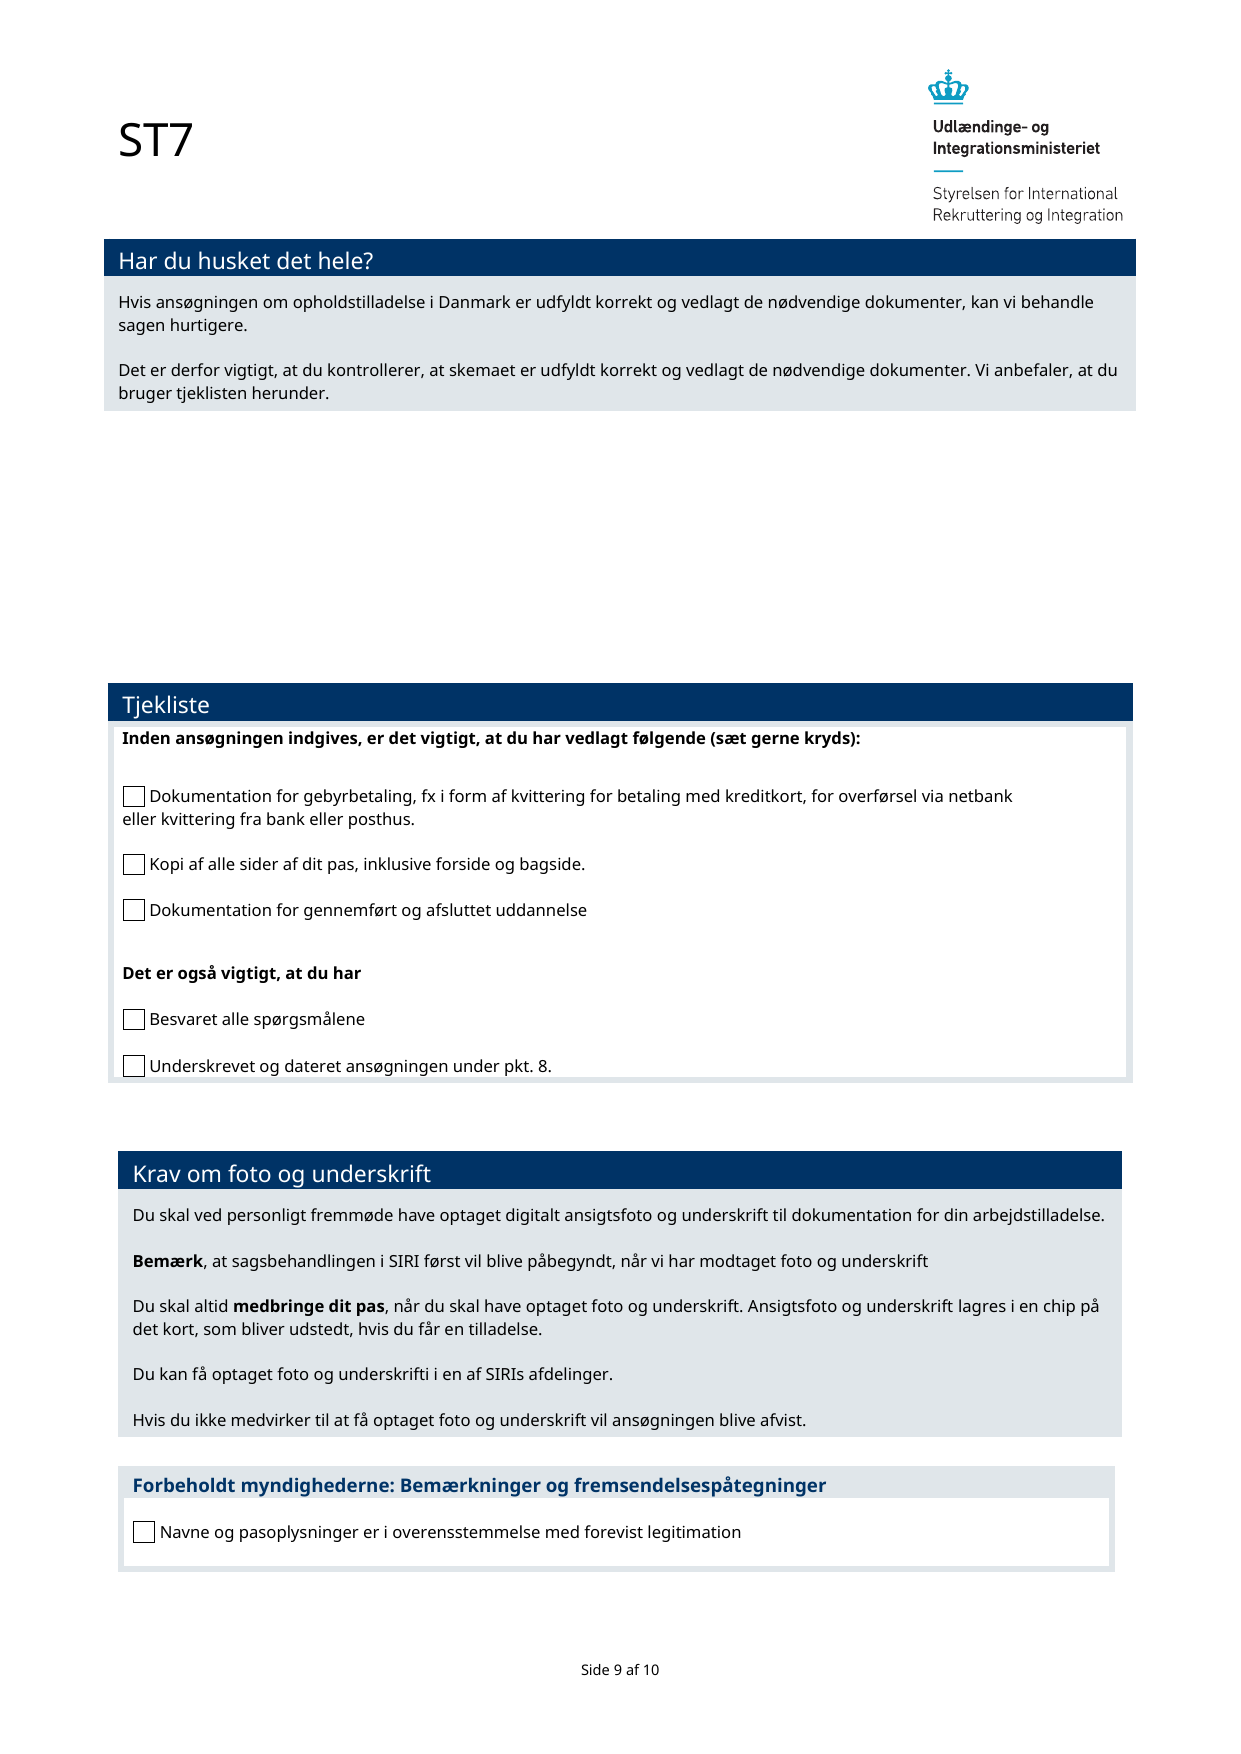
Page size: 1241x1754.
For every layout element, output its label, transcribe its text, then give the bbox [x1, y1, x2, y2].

table_header Forbeholdt myndighederne: Bemærkninger og fremsendelsespåtegninger [124, 1472, 1109, 1498]
table_cell Inden ansøgningen indgives, er det vigtigt, at du har vedlagt følgende (sæt gerne kryds): Dokumentation for gebyrbetaling, fx i form af kvittering for betaling med kreditkort, for overførsel via netbank eller kvittering fra bank eller posthus. Kopi af alle sider af dit pas, inklusive forside og bagside. Dokumentation for gennemført og afsluttet uddannelse Det er også vigtigt, at du har Besvaret alle spørgsmålene Underskrevet og dateret ansøgningen under pkt. 8. [114, 727, 1126, 1077]
table_header Krav om foto og underskrift [124, 1158, 1116, 1189]
table_cell Du skal ved personligt fremmøde have optaget digitalt ansigtsfoto og underskrift til dokumentation for din arbejdstilladelse. Bemærk, at sagsbehandlingen i SIRI først vil blive påbegyndt, når vi har modtaget foto og underskrift Du skal altid medbringe dit pas, når du skal have optaget foto og underskrift. Ansigtsfoto og underskrift lagres i en chip på det kort, som bliver udstedt, hvis du får en tilladelse. Du kan få optaget foto og underskrifti i en af SIRIs afdelinger. Hvis du ikke medvirker til at få optaget foto og underskrift vil ansøgningen blive afvist. [124, 1195, 1116, 1431]
table_cell Hvis ansøgningen om opholdstilladelse i Danmark er udfyldt korrekt og vedlagt de nødvendige dokumenter, kan vi behandle sagen hurtigere. Det er derfor vigtigt, at du kontrollerer, at skemaet er udfyldt korrekt og vedlagt de nødvendige dokumenter. Vi anbefaler, at du bruger tjeklisten herunder. [110, 282, 1130, 404]
table_header Tjekliste [114, 689, 1126, 721]
table_header Har du husket det hele? [110, 245, 1130, 276]
table_cell Navne og pasoplysninger er i overensstemmelse med forevist legitimation [124, 1498, 1109, 1566]
